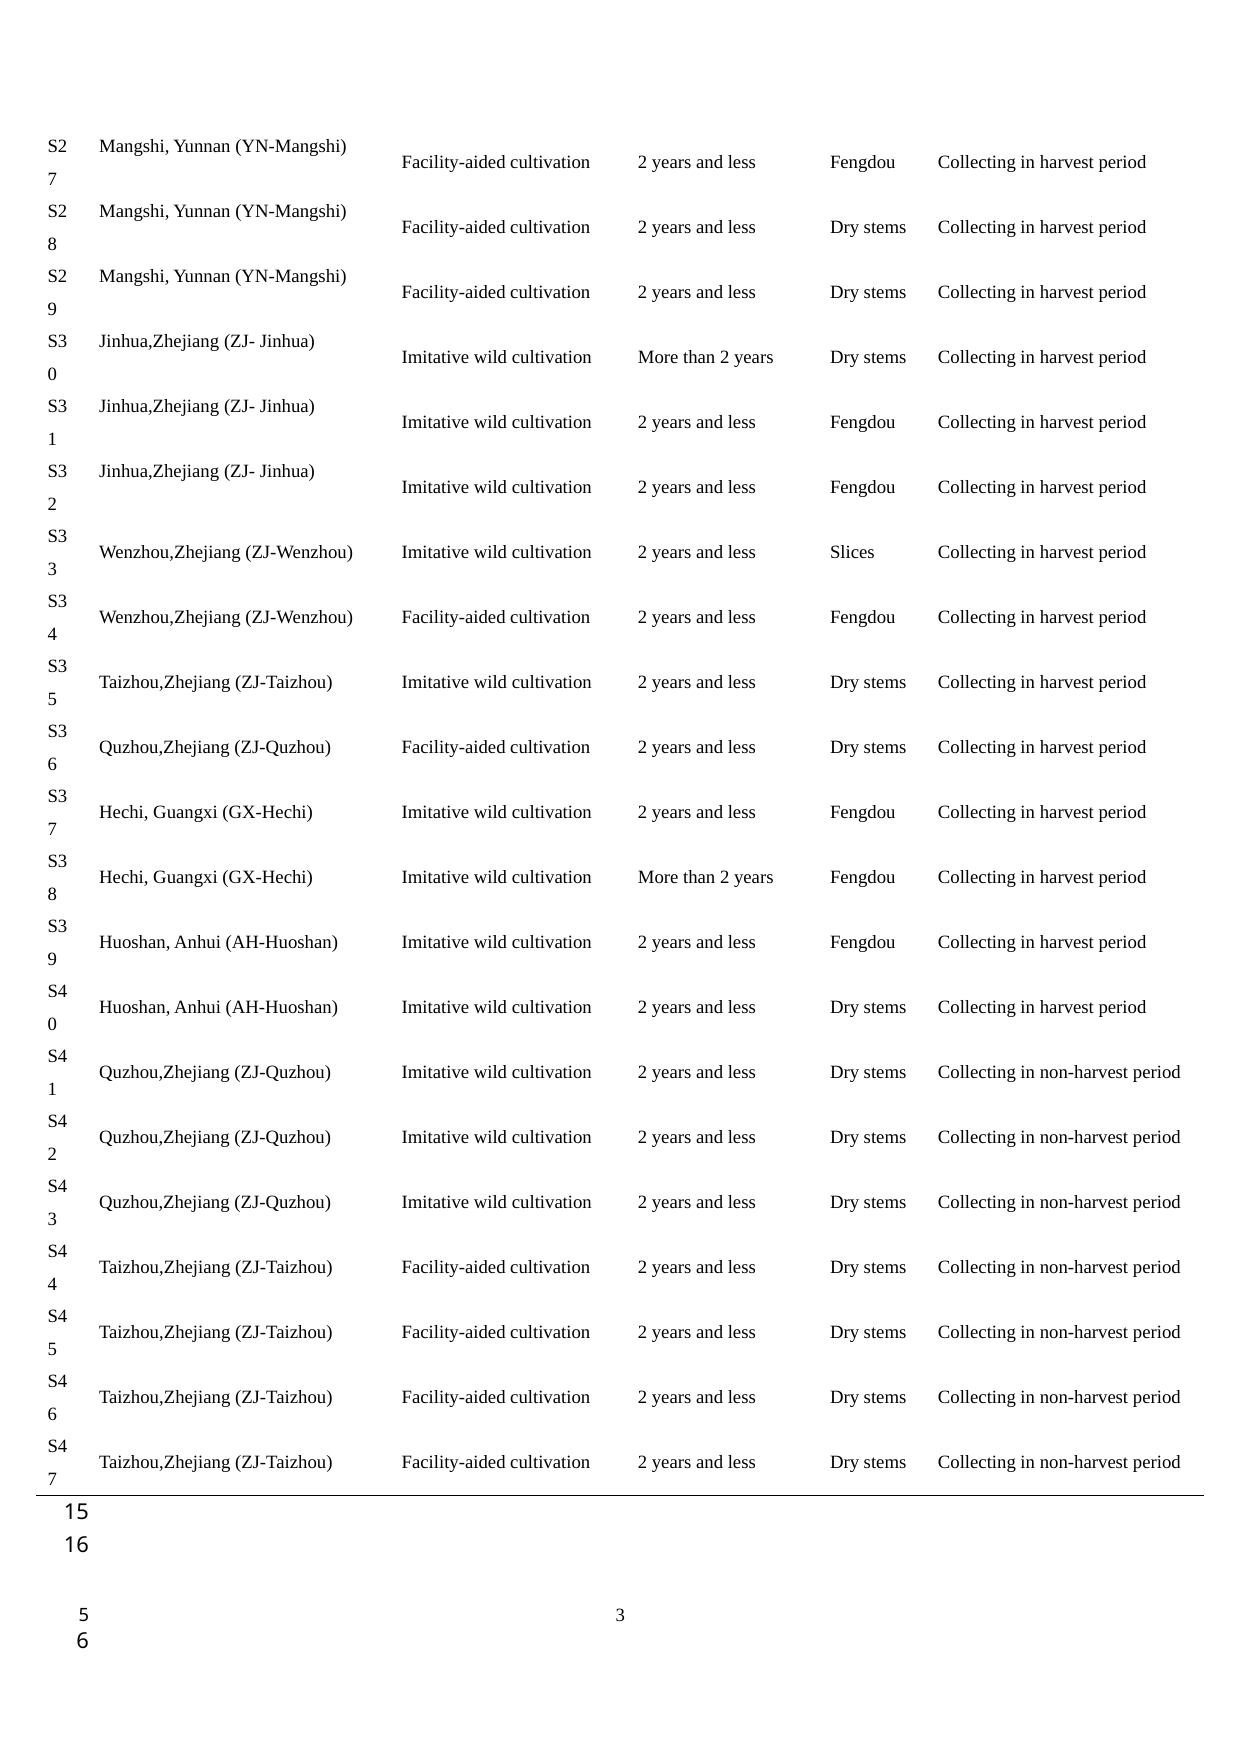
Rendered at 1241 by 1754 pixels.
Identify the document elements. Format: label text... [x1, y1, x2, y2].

table_cell 2 years and less [626, 715, 818, 779]
table_cell Imitative wild cultivation [390, 1105, 626, 1169]
table_cell S39 [36, 910, 88, 974]
table_cell 2 years and less [626, 195, 818, 259]
table_cell S41 [36, 1040, 88, 1104]
table_cell S42 [36, 1105, 88, 1169]
table_cell S44 [36, 1235, 88, 1299]
table_cell Collecting in non-harvest period [926, 1105, 1204, 1169]
table_cell Collecting in harvest period [926, 715, 1204, 779]
table_cell Collecting in non-harvest period [926, 1170, 1204, 1234]
table_cell Taizhou,Zhejiang (ZJ-Taizhou) [88, 1365, 390, 1429]
table_cell Huoshan, Anhui (AH-Huoshan) [88, 975, 390, 1039]
table_cell Facility-aided cultivation [390, 1365, 626, 1429]
table_cell 2 years and less [626, 650, 818, 714]
table_cell Facility-aided cultivation [390, 1235, 626, 1299]
table_cell Facility-aided cultivation [390, 585, 626, 649]
table_cell Wenzhou,Zhejiang (ZJ-Wenzhou) [88, 520, 390, 584]
table_cell More than 2 years [626, 845, 818, 909]
table_cell Collecting in harvest period [926, 585, 1204, 649]
table_cell Imitative wild cultivation [390, 845, 626, 909]
table_cell S46 [36, 1365, 88, 1429]
table_cell Imitative wild cultivation [390, 910, 626, 974]
table_cell Collecting in harvest period [926, 780, 1204, 844]
table_cell Imitative wild cultivation [390, 390, 626, 454]
table_cell S28 [36, 195, 88, 259]
table_cell 2 years and less [626, 780, 818, 844]
table_cell 2 years and less [626, 585, 818, 649]
table_cell Quzhou,Zhejiang (ZJ-Quzhou) [88, 715, 390, 779]
table_cell Taizhou,Zhejiang (ZJ-Taizhou) [88, 1430, 390, 1494]
table_cell S32 [36, 455, 88, 519]
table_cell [926, 130, 1204, 194]
table_cell Dry stems [819, 195, 926, 259]
table_cell S43 [36, 1170, 88, 1234]
table_cell Collecting in harvest period [926, 260, 1204, 324]
table_cell Collecting in harvest period [926, 390, 1204, 454]
table_cell Fengdou [819, 780, 926, 844]
table_cell Dry stems [819, 325, 926, 389]
table_cell Fengdou [819, 390, 926, 454]
table_cell Facility-aided cultivation [390, 715, 626, 779]
table_cell 2 years and less [626, 975, 818, 1039]
table_cell Imitative wild cultivation [390, 1040, 626, 1104]
table_cell Collecting in harvest period [926, 520, 1204, 584]
table_cell 2 years and less [626, 260, 818, 324]
table_cell Imitative wild cultivation [390, 520, 626, 584]
table_cell Taizhou,Zhejiang (ZJ-Taizhou) [88, 1235, 390, 1299]
table_cell Quzhou,Zhejiang (ZJ-Quzhou) [88, 1105, 390, 1169]
table_cell Collecting in harvest period [926, 325, 1204, 389]
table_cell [88, 130, 390, 194]
table_cell Imitative wild cultivation [390, 780, 626, 844]
table_cell S33 [36, 520, 88, 584]
table_cell Dry stems [819, 1365, 926, 1429]
table_cell Jinhua,Zhejiang (ZJ- Jinhua) [88, 325, 390, 389]
table_cell Dry stems [819, 1300, 926, 1364]
table_cell Collecting in non-harvest period [926, 1235, 1204, 1299]
table_cell S47 [36, 1430, 88, 1494]
table_cell Wenzhou,Zhejiang (ZJ-Wenzhou) [88, 585, 390, 649]
table_cell Fengdou [819, 455, 926, 519]
table_cell Dry stems [819, 260, 926, 324]
table_cell S36 [36, 715, 88, 779]
table_cell S34 [36, 585, 88, 649]
table_cell Fengdou [819, 585, 926, 649]
table_cell Quzhou,Zhejiang (ZJ-Quzhou) [88, 1040, 390, 1104]
table_cell Taizhou,Zhejiang (ZJ-Taizhou) [88, 650, 390, 714]
table_cell Slices [819, 520, 926, 584]
table_cell 2 years and less [626, 1235, 818, 1299]
table_cell Taizhou,Zhejiang (ZJ-Taizhou) [88, 1300, 390, 1364]
table_cell Fengdou [819, 845, 926, 909]
table_cell Mangshi, Yunnan (YN-Mangshi) [88, 260, 390, 324]
table_cell Dry stems [819, 1170, 926, 1234]
table_cell Imitative wild cultivation [390, 650, 626, 714]
table_cell S29 [36, 260, 88, 324]
table_cell S45 [36, 1300, 88, 1364]
table_cell Dry stems [819, 715, 926, 779]
table_cell 2 years and less [626, 520, 818, 584]
table_cell Collecting in harvest period [926, 910, 1204, 974]
table_cell Collecting in harvest period [926, 650, 1204, 714]
table_cell Collecting in harvest period [926, 455, 1204, 519]
table_cell S35 [36, 650, 88, 714]
table_cell 2 years and less [626, 1365, 818, 1429]
table_cell 2 years and less [626, 1300, 818, 1364]
table_cell Imitative wild cultivation [390, 1170, 626, 1234]
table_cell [390, 130, 626, 194]
table_cell Mangshi, Yunnan (YN-Mangshi) [88, 195, 390, 259]
table_cell 2 years and less [626, 1430, 818, 1494]
table_cell Hechi, Guangxi (GX-Hechi) [88, 845, 390, 909]
table_cell 2 years and less [626, 1040, 818, 1104]
table_cell Imitative wild cultivation [390, 325, 626, 389]
table_cell Huoshan, Anhui (AH-Huoshan) [88, 910, 390, 974]
table_cell S31 [36, 390, 88, 454]
table_cell Jinhua,Zhejiang (ZJ- Jinhua) [88, 390, 390, 454]
table_cell Collecting in harvest period [926, 845, 1204, 909]
table_cell S40 [36, 975, 88, 1039]
table_cell Jinhua,Zhejiang (ZJ- Jinhua) [88, 455, 390, 519]
table_cell Fengdou [819, 130, 926, 194]
table_cell Dry stems [819, 650, 926, 714]
table_cell Facility-aided cultivation [390, 1430, 626, 1494]
table_cell Dry stems [819, 1235, 926, 1299]
table_cell Dry stems [819, 975, 926, 1039]
table_cell S27 [36, 130, 88, 194]
table_cell Dry stems [819, 1105, 926, 1169]
table_cell Dry stems [819, 1040, 926, 1104]
table_cell More than 2 years [626, 325, 818, 389]
table_cell 2 years and less [626, 455, 818, 519]
table_cell Imitative wild cultivation [390, 455, 626, 519]
table_cell Facility-aided cultivation [390, 1300, 626, 1364]
table_cell S37 [36, 780, 88, 844]
table_cell Collecting in non-harvest period [926, 1365, 1204, 1429]
table_cell 2 years and less [626, 1105, 818, 1169]
table_cell 2 years and less [626, 910, 818, 974]
table_cell Collecting in harvest period [926, 975, 1204, 1039]
table_cell 2 years and less [626, 390, 818, 454]
table_cell 2 years and less [626, 130, 818, 194]
table_cell Dry stems [819, 1430, 926, 1494]
table_cell Collecting in non-harvest period [926, 1430, 1204, 1494]
table_cell Collecting in non-harvest period [926, 1300, 1204, 1364]
table_cell Collecting in harvest period [926, 195, 1204, 259]
table_cell Facility-aided cultivation [390, 195, 626, 259]
table_cell Quzhou,Zhejiang (ZJ-Quzhou) [88, 1170, 390, 1234]
table_cell S38 [36, 845, 88, 909]
table_cell Fengdou [819, 910, 926, 974]
table_cell Hechi, Guangxi (GX-Hechi) [88, 780, 390, 844]
table_cell 2 years and less [626, 1170, 818, 1234]
table_cell Collecting in non-harvest period [926, 1040, 1204, 1104]
table_cell Facility-aided cultivation [390, 260, 626, 324]
table_cell Imitative wild cultivation [390, 975, 626, 1039]
table_cell S30 [36, 325, 88, 389]
